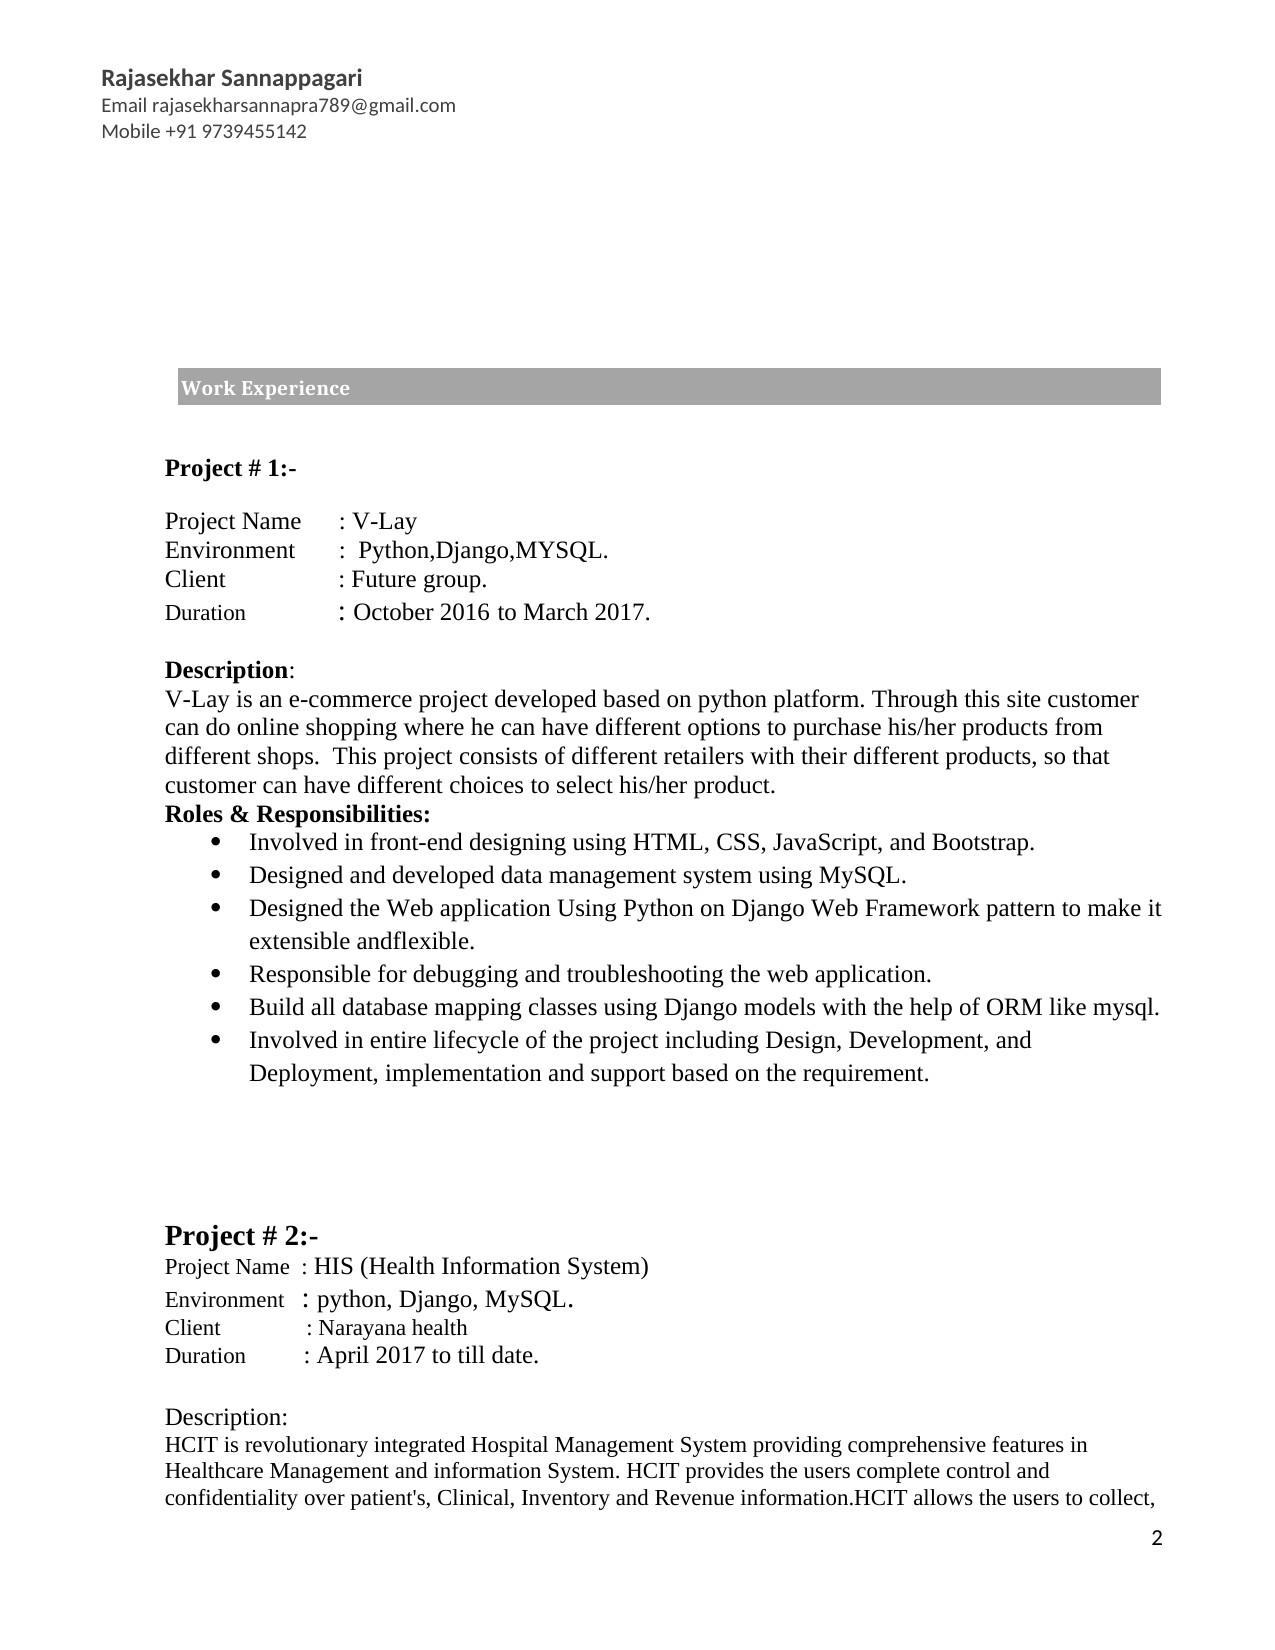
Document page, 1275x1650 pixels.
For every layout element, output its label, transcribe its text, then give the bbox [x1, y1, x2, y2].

list Designed and developed data management system using MySQL. [211, 860, 1162, 889]
text Environment : python, Django, MySQL. [164, 1280, 1162, 1314]
text Project Name : V-Lay [164, 506, 1162, 535]
list Build all database mapping classes using Django models with the help of ORM like mysql. [211, 992, 1162, 1021]
subtitle Work Experience [181, 376, 1164, 400]
text Client : Narayana health [164, 1314, 1162, 1340]
list Responsible for debugging and troubleshooting the web application. [211, 959, 1162, 988]
list Designed the Web application Using Python on Django Web Framework pattern to make it extensible andflexible. [211, 893, 1162, 955]
text Description: [164, 1402, 1162, 1431]
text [164, 1431, 1162, 1510]
text V-Lay is an e-commerce project developed based on python platform. Through this site customer can do online shopping where he can have different options to purchase his/her products from different shops. This project consists of different retailers with their different products, so that customer can have different choices to select his/her product. [164, 684, 1162, 799]
text Duration : April 2017 to till date. [164, 1340, 1162, 1369]
text Duration : October 2016 to March 2017. [164, 593, 1162, 626]
text Project Name : HIS (Health Information System) [164, 1251, 1162, 1280]
text Environment : Python,Django,MYSQL. [164, 535, 1162, 564]
text Client : Future group. [164, 564, 1162, 593]
text Roles & Responsibilities: [164, 799, 1162, 827]
text Project # 1:- [164, 453, 1162, 482]
text Project # 2:- [164, 1218, 1162, 1251]
list Involved in front-end designing using HTML, CSS, JavaScript, and Bootstrap. [211, 827, 1162, 856]
text Description: [164, 655, 1162, 684]
list Involved in entire lifecycle of the project including Design, Development, and Deployment, implementation and support based on the requirement. [211, 1026, 1162, 1087]
